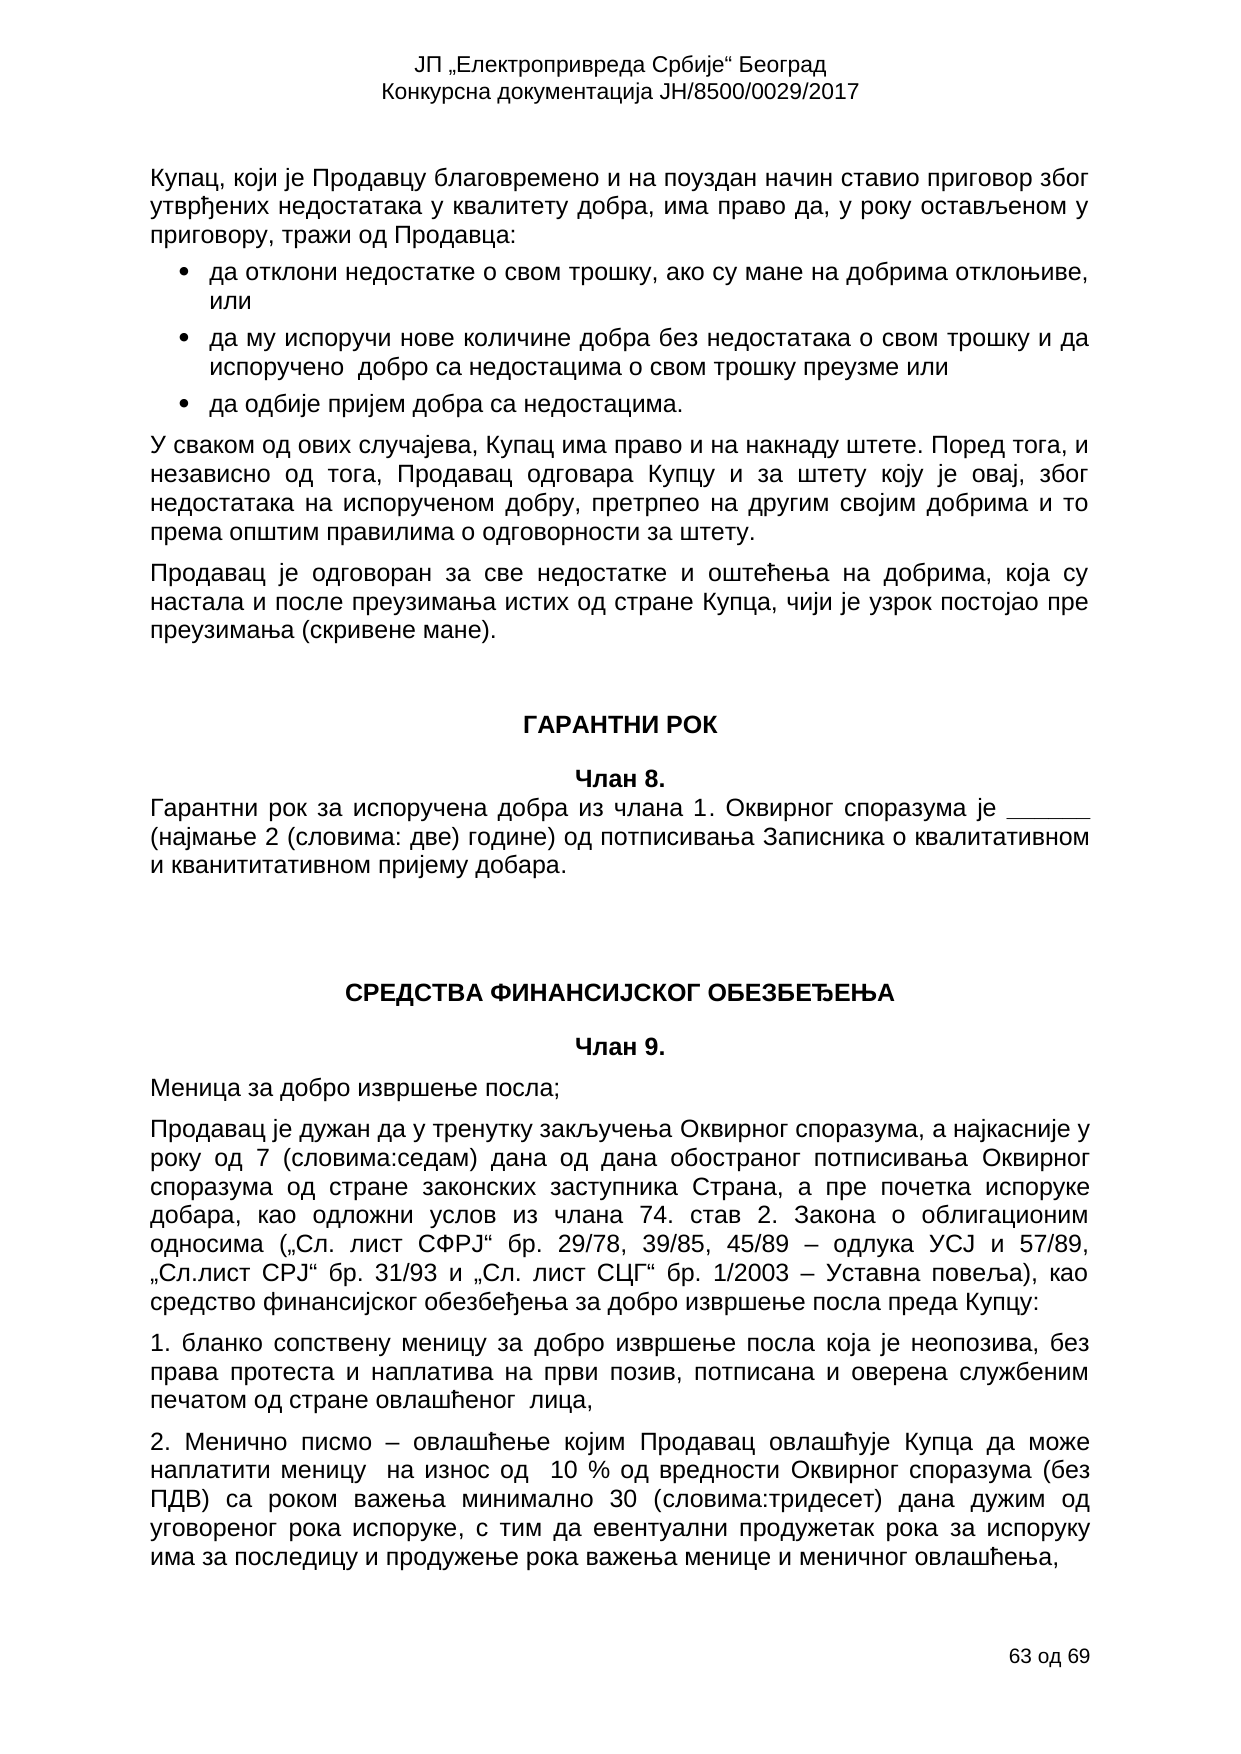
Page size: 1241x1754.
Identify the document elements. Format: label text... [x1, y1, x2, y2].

text Меница за добро извршење посла; [150, 1073, 1090, 1102]
text У сваком од ових случајева, Купац има право и на накнаду штете. Поред тога, и независно од тога, Продавац одговара Купцу и за штету коју је овај, због недостатака на испорученом добру, претрпео на другим својим добрима и то према општим правилима о одговорности за штету. [150, 430, 1090, 545]
text 1. бланко сопствену меницу за добро извршење посла која је неопозива, без права протеста и наплатива на први позив, потписана и оверена службеним печатом од стране овлашћеног лица, [150, 1328, 1090, 1414]
text Продавац је одговоран за све недостатке и оштећења на добрима, која су настала и после преузимања истих од стране Купца, чији је узрок постојао пре преузимања (скривене мане). [150, 558, 1090, 644]
text Гарантни рок за испоручена добра из члана 1. Оквирног споразума је ______ (најмање 2 (словима: две) године) од потписивања Записника о квалитативном и кванититативном пријему добара. [150, 793, 1090, 879]
list да му испоручи нове количине добра без недостатака о свом трошку и да испоручено добро са недостацима о свом трошку преузме или [179, 323, 1090, 381]
text 2. Менично писмо – овлашћење којим Продавац овлашћује Купца да може наплатити меницу на износ од 10 % од вредности Оквирног споразума (без ПДВ) са роком важења минимално 30 (словима:тридесет) дана дужим од уговореног рока испоруке, с тим да евентуални продужетак рока за испоруку има за последицу и продужење рока важења менице и меничног овлашћења, [150, 1427, 1090, 1570]
text Купац, који је Продавцу благовремено и на поуздан начин ставио приговор због утврђених недостатака у квалитету добра, има право да, у року остављеном у приговору, тражи од Продавца: [150, 162, 1090, 249]
list да отклони недостатке о свом трошку, ако су мане на добрима отклоњиве, или [179, 257, 1090, 315]
text СРЕДСТВА ФИНАНСИЈСКОГ ОБЕЗБЕЂЕЊА [150, 978, 1090, 1007]
text ГАРАНТНИ РОК [150, 710, 1090, 739]
text Члан 8. [150, 764, 1090, 793]
text Продавац је дужан да у тренутку закључења Оквирног споразума, а најкасније у року од 7 (словима:седам) дана од дана обостраног потписивања Оквирног споразума од стране законских заступника Страна, а пре почетка испоруке добара, као одложни услов из члана 74. став 2. Закона о облигационим односима („Сл. лист СФРЈ“ бр. 29/78, 39/85, 45/89 – одлука УСЈ и 57/89, „Сл.лист СРЈ“ бр. 31/93 и „Сл. лист СЦГ“ бр. 1/2003 – Уставна повеља), као средство финансијског обезбеђења за добро извршење посла преда Купцу: [150, 1114, 1090, 1315]
text Члан 9. [150, 1032, 1090, 1060]
list да одбије пријем добра са недостацима. [179, 389, 1090, 418]
